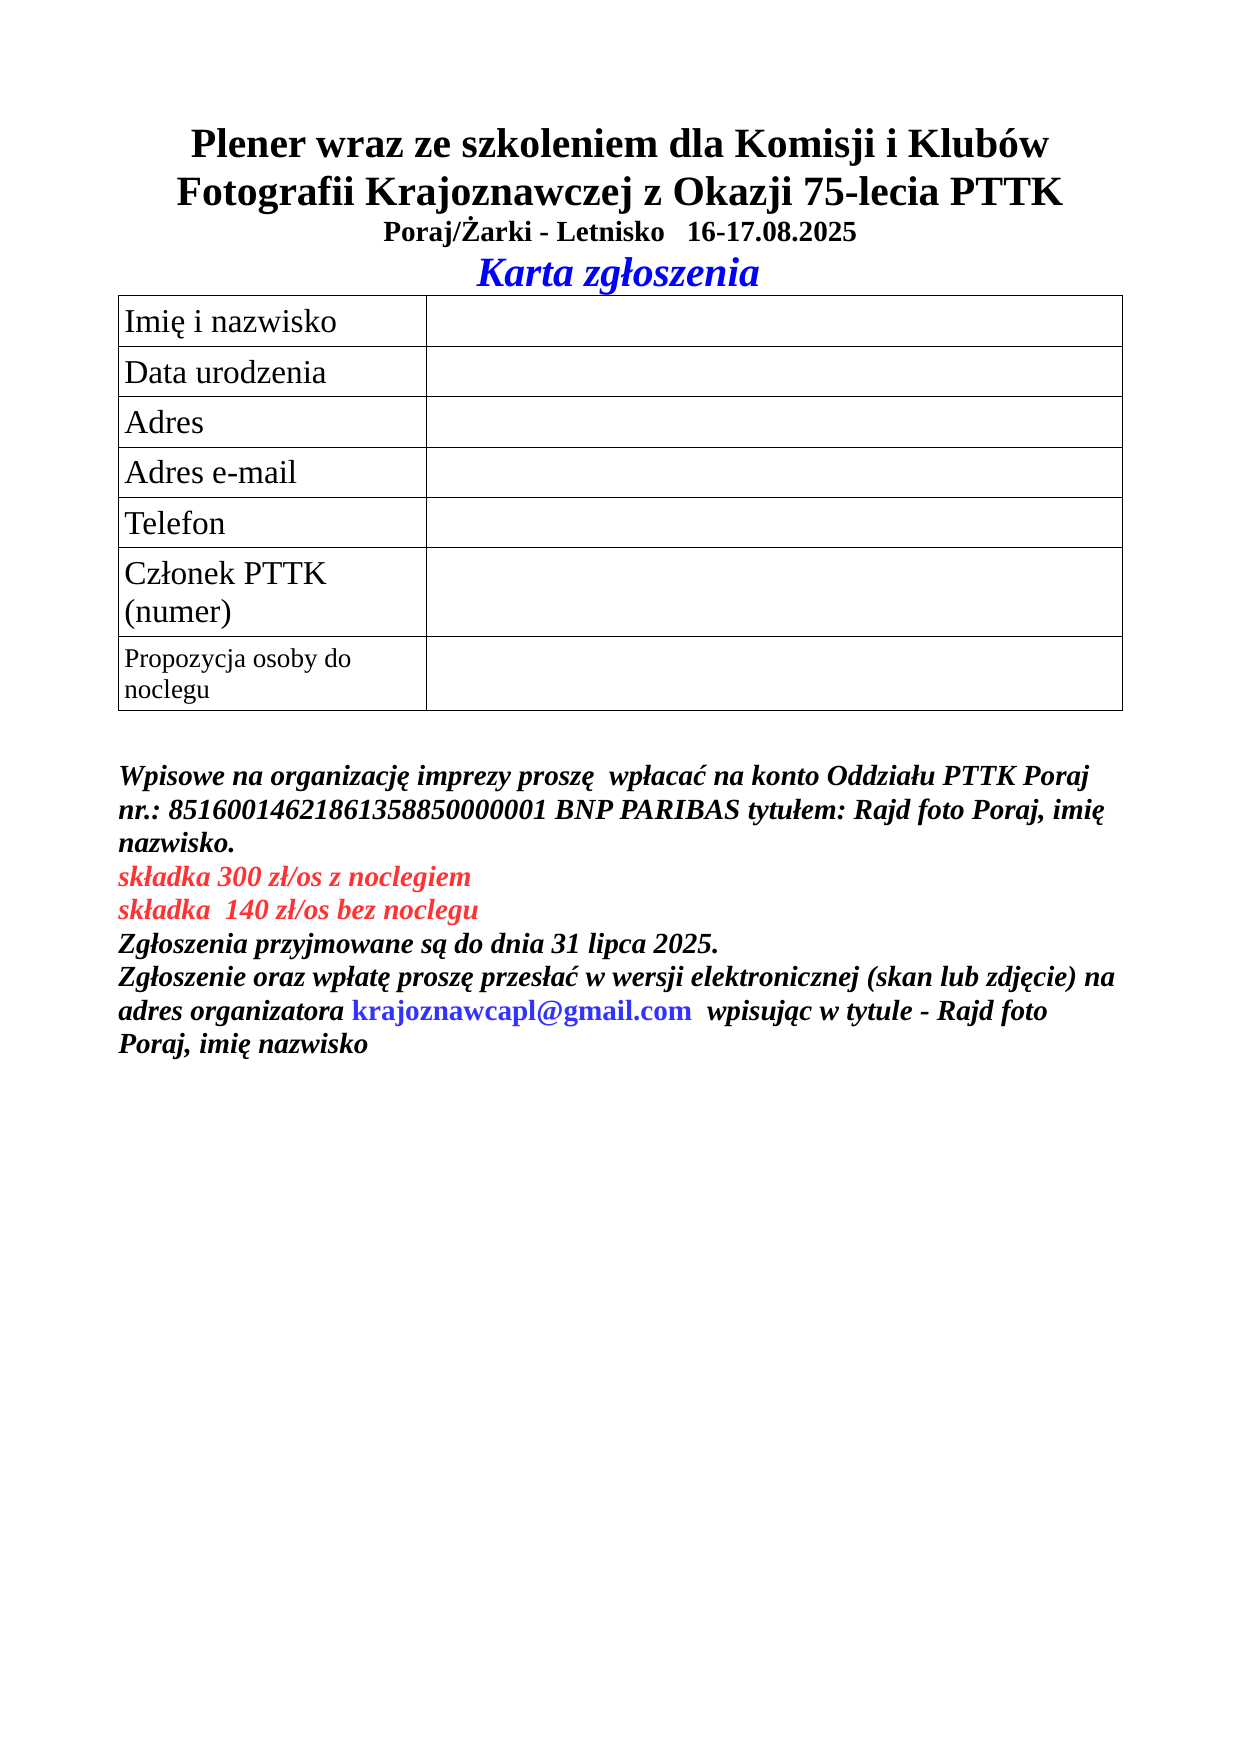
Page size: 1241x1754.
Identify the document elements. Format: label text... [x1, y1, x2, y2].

text Karta zgłoszenia [118, 247, 1122, 295]
table_header Imię i nazwisko [119, 296, 426, 346]
table_cell [427, 397, 1122, 446]
text Wpisowe na organizację imprezy proszę wpłacać na konto Oddziału PTTK Poraj nr.: 85160014621861358850000001 BNP PARIBAS tytułem: Rajd foto Poraj, imię nazwisko. składka 300 zł/os z noclegiem składka 140 zł/os bez noclegu Zgłoszenia przyjmowane są do dnia 31 lipca 2025. [118, 758, 1122, 959]
text Zgłoszenie oraz wpłatę proszę przesłać w wersji elektronicznej (skan lub zdjęcie) na adres organizatora krajoznawcapl@gmail.com wpisując w tytule - Rajd foto Poraj, imię nazwisko [118, 959, 1122, 1060]
text Poraj/Żarki - Letnisko 16-17.08.2025 [118, 214, 1122, 247]
table_cell Telefon [119, 498, 426, 547]
table_cell Adres [119, 397, 426, 446]
table_cell [427, 548, 1122, 636]
table_header [427, 296, 1122, 346]
table_cell Data urodzenia [119, 347, 426, 396]
table_cell Członek PTTK (numer) [119, 548, 426, 636]
table_cell Propozycja osoby do noclegu [119, 637, 426, 710]
text Plener wraz ze szkoleniem dla Komisji i Klubów Fotografii Krajoznawczej z Okazji 75-lecia PTTK [118, 118, 1122, 214]
table_cell Adres e-mail [119, 448, 426, 497]
table_cell [427, 637, 1122, 710]
table_cell [427, 498, 1122, 547]
table_cell [427, 448, 1122, 497]
table_cell [427, 347, 1122, 396]
